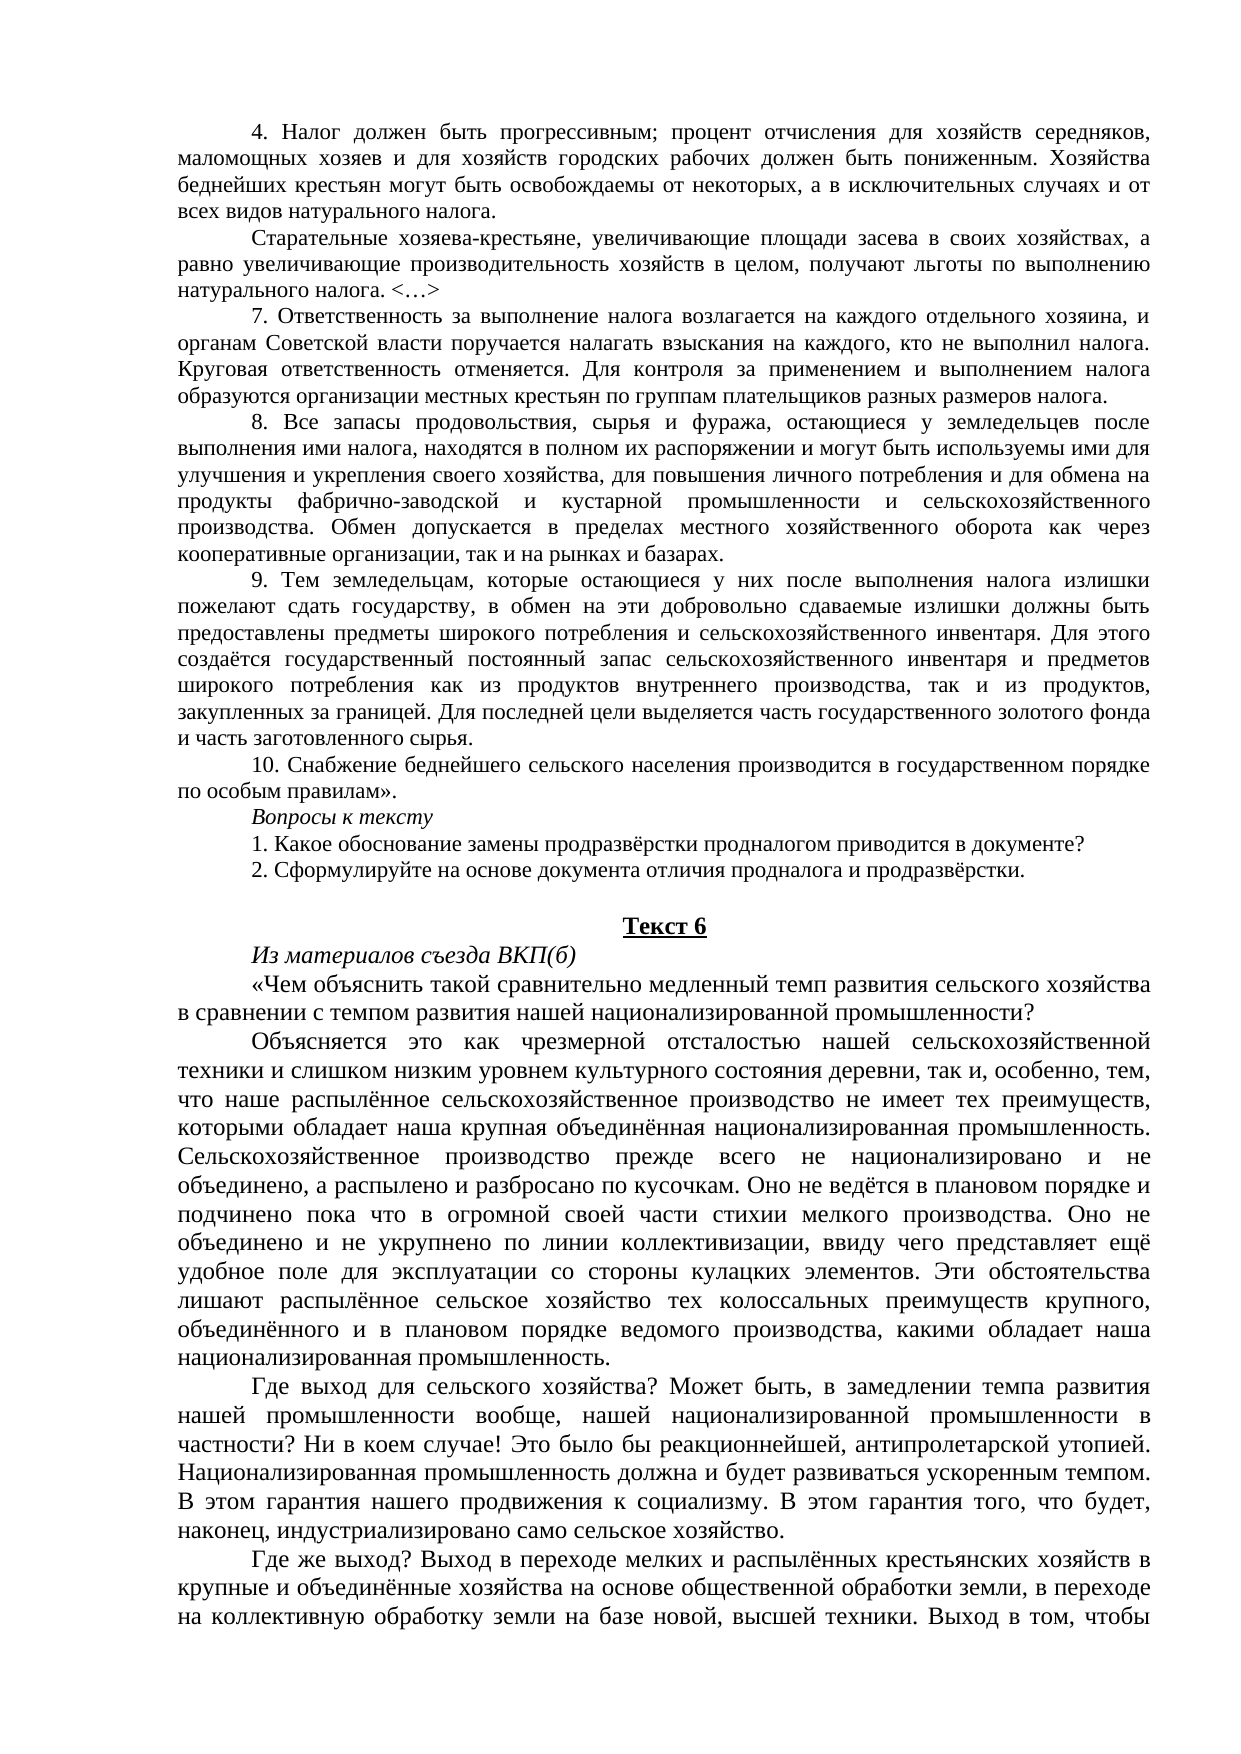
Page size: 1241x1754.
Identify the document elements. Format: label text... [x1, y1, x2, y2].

text «Чем объяснить такой сравнительно медленный темп развития сельского хозяйства в сравнении с темпом развития нашей национализированной промышленности? [177, 969, 1152, 1026]
text 9. Тем земледельцам, которые остающиеся у них после выполнения налога излишки пожелают сдать государству, в обмен на эти добровольно сдаваемые излишки должны быть предоставлены предметы широкого потребления и сельскохозяйственного инвентаря. Для этого создаётся государственный постоянный запас сельскохозяйственного инвентаря и предметов широкого потребления как из продуктов внутреннего производства, так и из продуктов, закупленных за границей. Для последней цели выделяется часть государственного золотого фонда и часть заготовленного сырья. [177, 566, 1152, 751]
text Из материалов съезда ВКП(б) [177, 940, 1152, 969]
text 8. Все запасы продовольствия, сырья и фуража, остающиеся у земледельцев после выполнения ими налога, находятся в полном их распоряжении и могут быть используемы ими для улучшения и укрепления своего хозяйства, для повышения личного потребления и для обмена на продукты фабрично-заводской и кустарной промышленности и сельскохозяйственного производства. Обмен допускается в пределах местного хозяйственного оборота как через кооперативные организации, так и на рынках и базарах. [177, 408, 1152, 566]
text Текст 6 [177, 911, 1152, 940]
text Где выход для сельского хозяйства? Может быть, в замедлении темпа развития нашей промышленности вообще, нашей национализированной промышленности в частности? Ни в коем случае! Это было бы реакционнейшей, антипролетарской утопией. Национализированная промышленность должна и будет развиваться ускоренным темпом. В этом гарантия нашего продвижения к социализму. В этом гарантия того, что будет, наконец, индустриализировано само сельское хозяйство. [177, 1371, 1152, 1544]
text Старательные хозяева-крестьяне, увеличивающие площади засева в своих хозяйствах, а равно увеличивающие производительность хозяйств в целом, получают льготы по выполнению натурального налога. <…> [177, 223, 1152, 303]
text 1. Какое обоснование замены продразвёрстки продналогом приводится в документе? [177, 830, 1152, 856]
text 4. Налог должен быть прогрессивным; процент отчисления для хозяйств середняков, маломощных хозяев и для хозяйств городских рабочих должен быть пониженным. Хозяйства беднейших крестьян могут быть освобождаемы от некоторых, а в исключительных случаях и от всех видов натурального налога. [177, 118, 1152, 223]
text 2. Сформулируйте на основе документа отличия продналога и продразвёрстки. [177, 856, 1152, 882]
text Вопросы к тексту [177, 803, 1152, 830]
text 10. Снабжение беднейшего сельского населения производится в государственном порядке по особым правилам». [177, 751, 1152, 803]
text 7. Ответственность за выполнение налога возлагается на каждого отдельного хозяина, и органам Советской власти поручается налагать взыскания на каждого, кто не выполнил налога. Круговая ответственность отменяется. Для контроля за применением и выполнением налога образуются организации местных крестьян по группам плательщиков разных размеров налога. [177, 303, 1152, 408]
text Объясняется это как чрезмерной отсталостью нашей сельскохозяйственной техники и слишком низким уровнем культурного состояния деревни, так и, особенно, тем, что наше распылённое сельскохозяйственное производство не имеет тех преимуществ, которыми обладает наша крупная объединённая национализированная промышленность. Сельскохозяйственное производство прежде всего не национализировано и не объединено, а распылено и разбросано по кусочкам. Оно не ведётся в плановом порядке и подчинено пока что в огромной своей части стихии мелкого производства. Оно не объединено и не укрупнено по линии коллективизации, ввиду чего представляет ещё удобное поле для эксплуатации со стороны кулацких элементов. Эти обстоятельства лишают распылённое сельское хозяйство тех колоссальных преимуществ крупного, объединённого и в плановом порядке ведомого производства, какими обладает наша национализированная промышленность. [177, 1026, 1152, 1371]
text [177, 1544, 1152, 1630]
